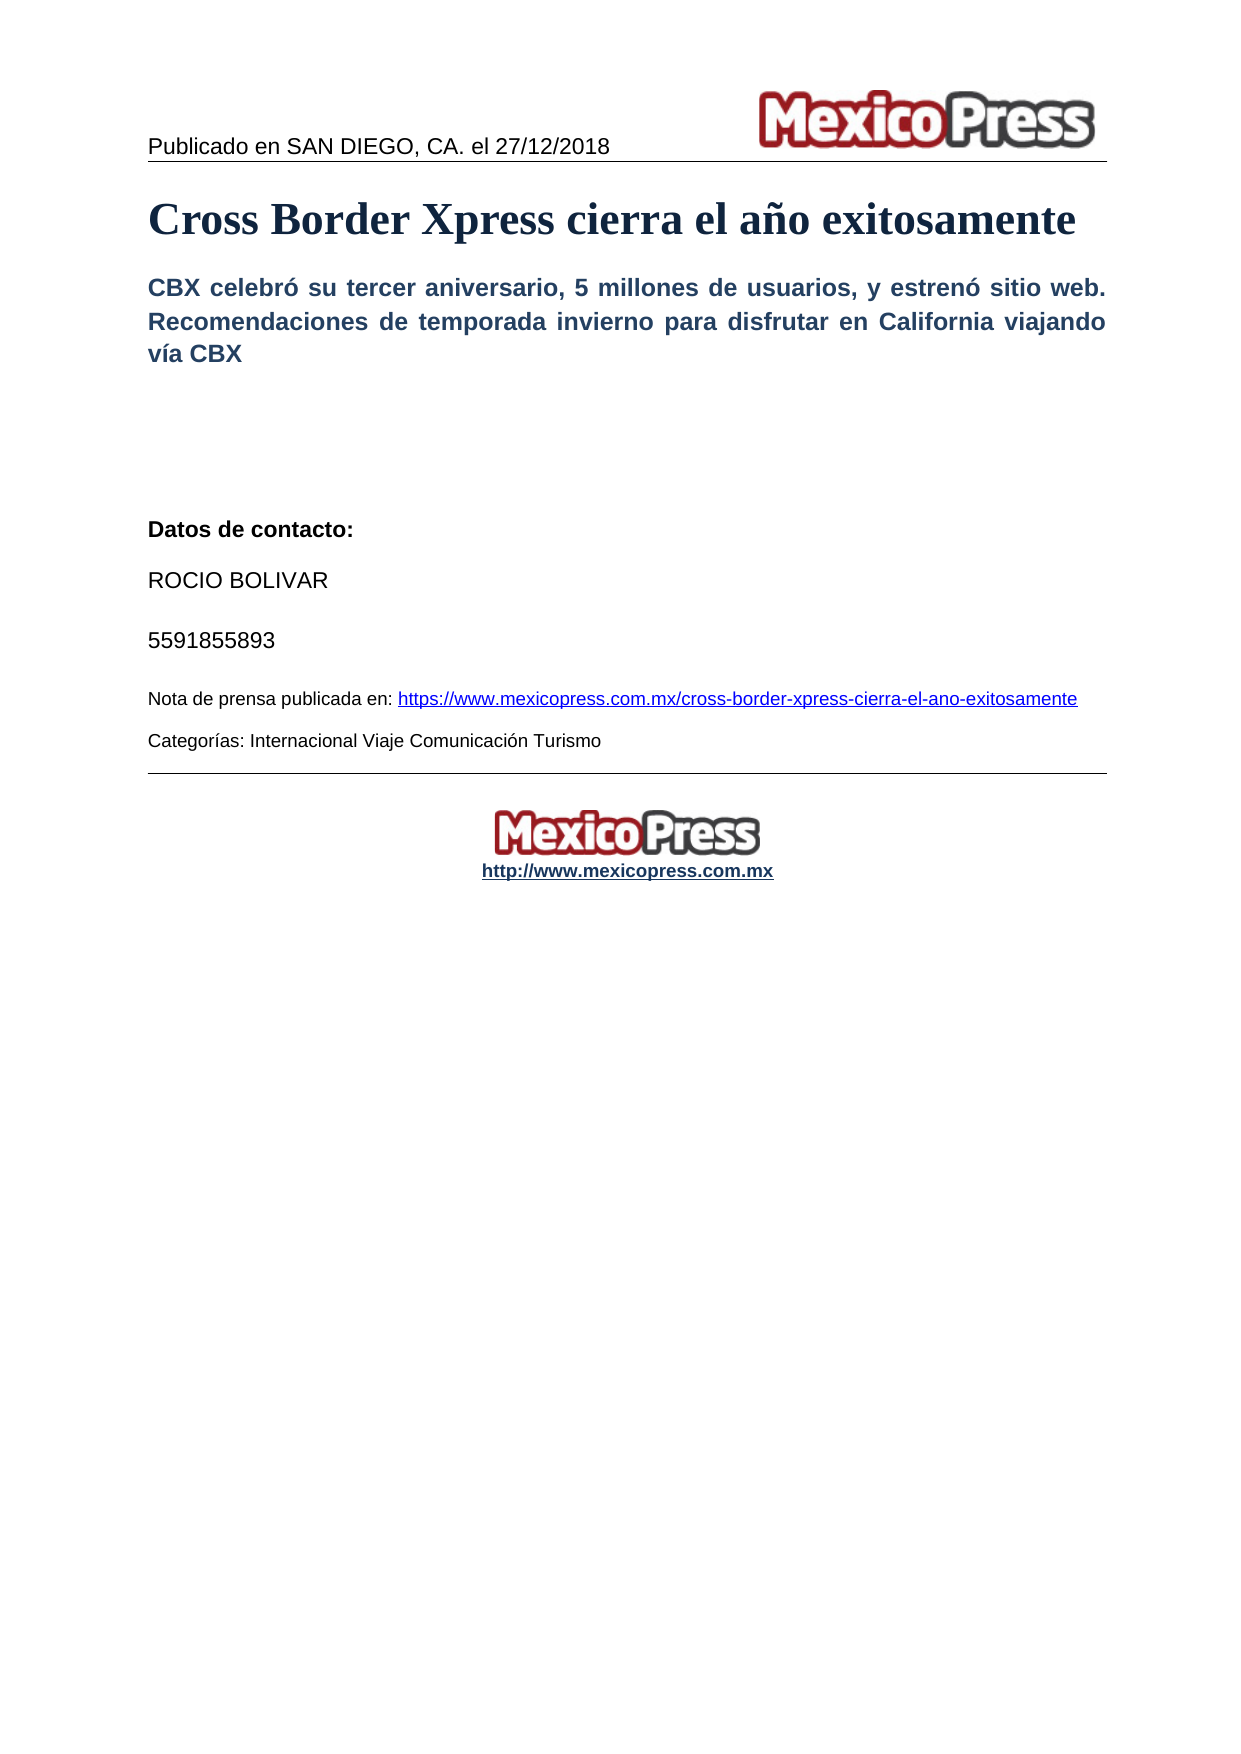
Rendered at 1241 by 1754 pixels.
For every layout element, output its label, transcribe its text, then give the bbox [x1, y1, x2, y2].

text Publicado en SAN DIEGO, CA. el 27/12/2018 [148, 133, 1107, 161]
picture [759, 90, 1096, 133]
subtitle Cross Border Xpress cierra el año exitosamente [148, 192, 1107, 244]
text Datos de contacto: [148, 516, 1107, 542]
subtitle CBX celebró su tercer aniversario, 5 millones de usuarios, y estrenó sitio web. Recomendaciones de temporada invierno para disfrutar en California viajando vía CBX [148, 273, 1107, 368]
text Categorías: Internacional Viaje Comunicación Turismo [148, 730, 1107, 752]
text http://www.mexicopress.com.mx [148, 860, 1107, 881]
picture [494, 810, 760, 856]
text ROCIO BOLIVAR [148, 567, 1063, 593]
text Nota de prensa publicada en: https://www.mexicopress.com.mx/cross-border-xpress-cierra-el-ano-exitosamente [148, 688, 1107, 709]
text 5591855893 [148, 627, 1063, 653]
